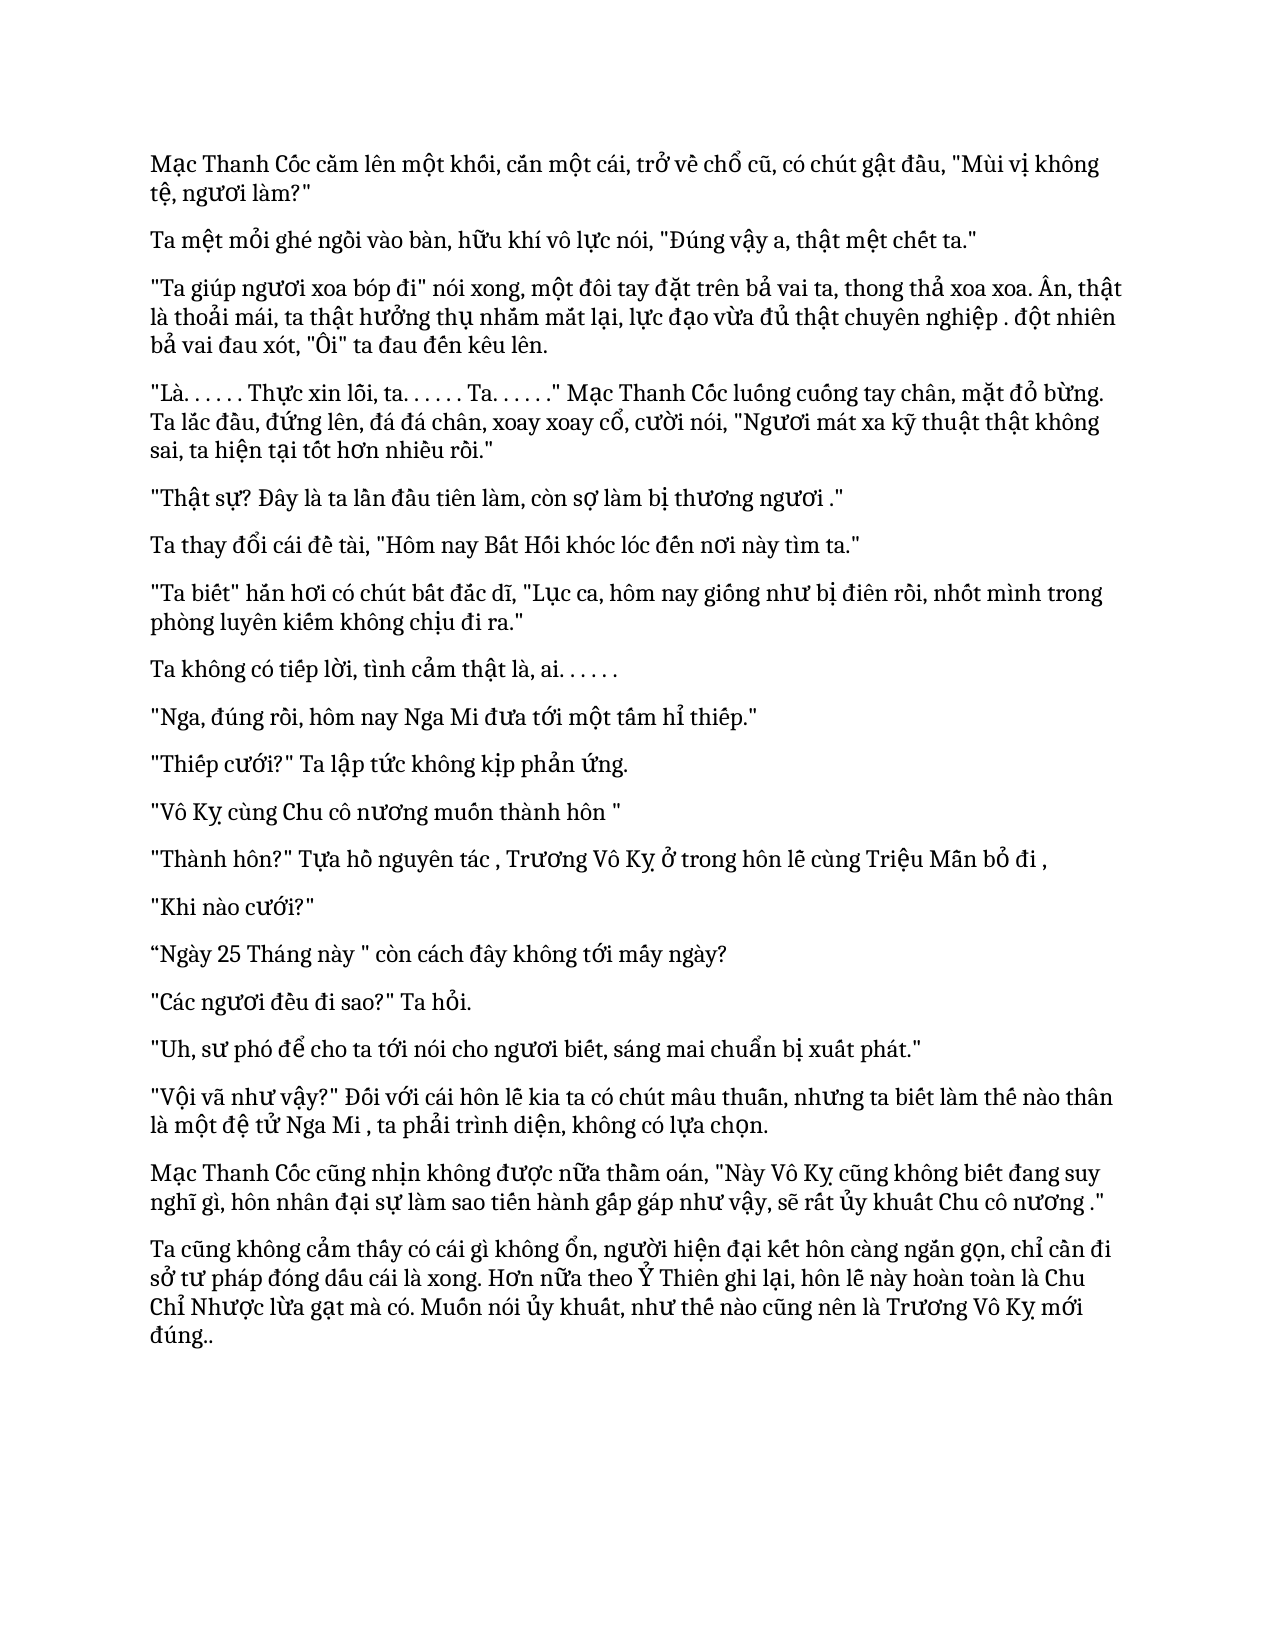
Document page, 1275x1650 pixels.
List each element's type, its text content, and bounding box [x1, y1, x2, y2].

text "Thật sự? Đây là ta lần đầu tiên làm, còn sợ làm bị thương ngươi ." [150, 484, 1125, 512]
text "Vô Kỵ cùng Chu cô nương muốn thành hôn " [150, 797, 1125, 826]
text "Thành hôn?" Tựa hồ nguyên tác , Trương Vô Kỵ ở trong hôn lễ cùng Triệu Mẫn bỏ đi , [150, 845, 1125, 874]
text "Vội vã như vậy?" Đối với cái hôn lễ kia ta có chút mâu thuẫn, nhưng ta biết làm thế nào thân là một đệ tử Nga Mi , ta phải trình diện, không có lựa chọn. [150, 1082, 1125, 1140]
text "Ta biết" hắn hơi có chút bất đắc dĩ, "Lục ca, hôm nay giống như bị điên rồi, nhốt mình trong phòng luyên kiếm không chịu đi ra." [150, 579, 1125, 636]
text "Nga, đúng rồi, hôm nay Nga Mi đưa tới một tấm hỉ thiếp." [150, 702, 1125, 731]
text Ta mệt mỏi ghé ngồi vào bàn, hữu khí vô lực nói, "Đúng vậy a, thật mệt chết ta." [150, 226, 1125, 255]
text "Là. . . . . . Thực xin lỗi, ta. . . . . . Ta. . . . . ." Mạc Thanh Cốc luống cuống tay chân, mặt đỏ bừng. Ta lắc đầu, đứng lên, đá đá chân, xoay xoay cổ, cười nói, "Ngươi mát xa kỹ thuật thật không sai, ta hiện tại tốt hơn nhiều rồi." [150, 379, 1125, 465]
text "Các ngươi đều đi sao?" Ta hỏi. [150, 987, 1125, 1016]
text "Ta giúp ngươi xoa bóp đi" nói xong, một đôi tay đặt trên bả vai ta, thong thả xoa xoa. Ân, thật là thoải mái, ta thật hưởng thụ nhắm mắt lại, lực đạo vừa đủ thật chuyên nghiệp . đột nhiên bả vai đau xót, "Ôi" ta đau đến kêu lên. [150, 274, 1125, 360]
text Mạc Thanh Cốc cũng nhịn không được nữa thầm oán, "Này Vô Kỵ cũng không biết đang suy nghĩ gì, hôn nhân đại sự làm sao tiến hành gấp gáp như vậy, sẽ rất ủy khuất Chu cô nương ." [150, 1159, 1125, 1216]
text “Ngày 25 Tháng này " còn cách đây không tới mấy ngày? [150, 940, 1125, 969]
text Ta thay đổi cái đề tài, "Hôm nay Bất Hối khóc lóc đến nơi này tìm ta." [150, 531, 1125, 560]
text Ta không có tiếp lời, tình cảm thật là, ai. . . . . . [150, 655, 1125, 684]
text Ta cũng không cảm thấy có cái gì không ổn, người hiện đại kết hôn càng ngắn gọn, chỉ cần đi sở tư pháp đóng dấu cái là xong. Hơn nữa theo Ỷ Thiên ghi lại, hôn lễ này hoàn toàn là Chu Chỉ Nhược lừa gạt mà có. Muốn nói ủy khuất, như thế nào cũng nên là Trương Vô Kỵ mới đúng.. [150, 1235, 1125, 1407]
text "Khi nào cưới?" [150, 892, 1125, 921]
text Mạc Thanh Cốc cằm lên một khối, cắn một cái, trở về chổ cũ, có chút gật đầu, "Mùi vị không tệ, ngươi làm?" [150, 150, 1125, 207]
text "Thiếp cưới?" Ta lập tức không kịp phản ứng. [150, 750, 1125, 779]
text "Uh, sư phó để cho ta tới nói cho ngươi biết, sáng mai chuẩn bị xuất phát." [150, 1035, 1125, 1064]
